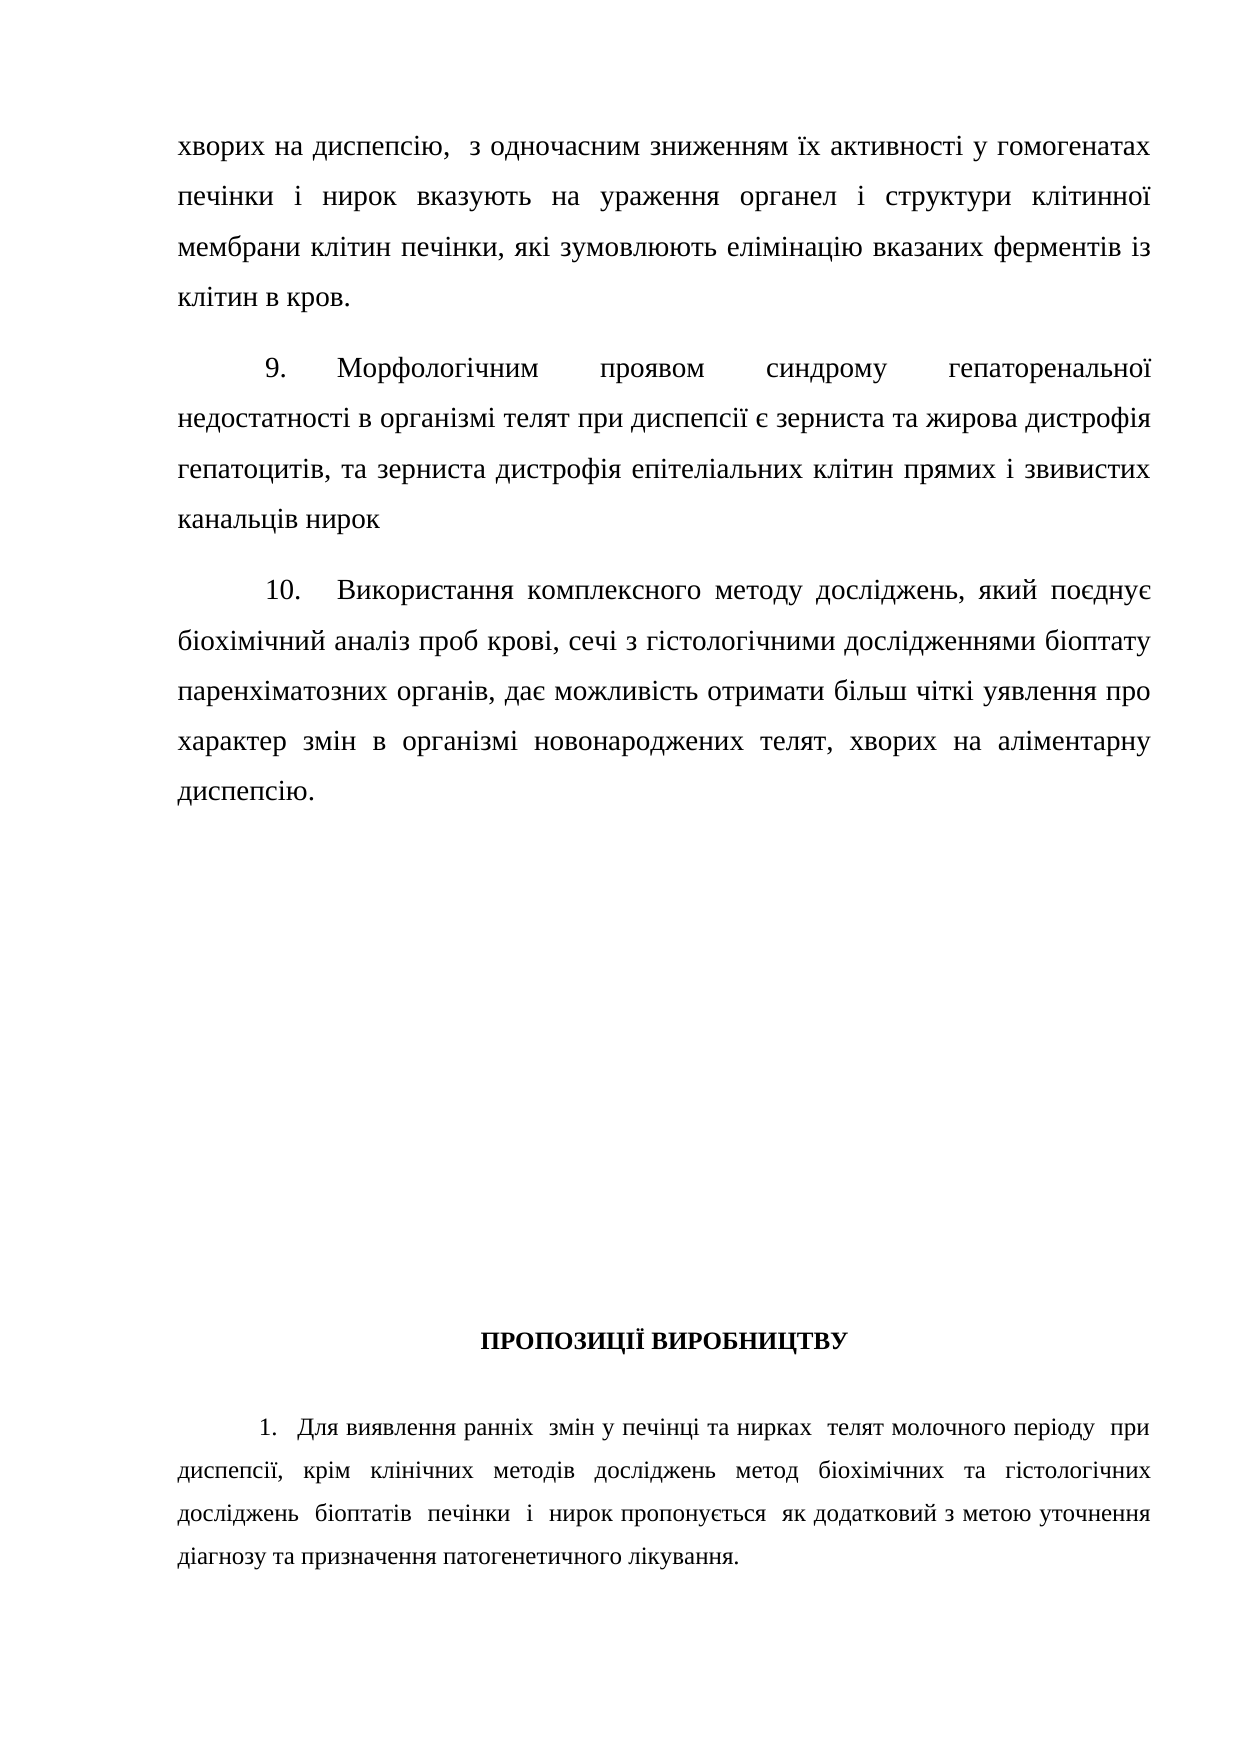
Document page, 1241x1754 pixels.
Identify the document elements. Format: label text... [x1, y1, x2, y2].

text ПРОПОЗИЦІЇ ВИРОБНИЦТВУ [177, 1326, 1152, 1354]
list Морфологічним проявом синдрому гепаторенальної недостатності в організмі телят при диспепсії є зерниста та жирова дистрофія гепатоцитів, та зерниста дистрофія епітеліальних клітин прямих і звивистих канальців нирок [177, 350, 1152, 535]
list Використання комплексного методу досліджень, який поєднує біохімічний аналіз проб крові, сечі з гістологічними дослідженнями біоптату паренхіматозних органів, дає можливість отримати більш чіткі уявлення про характер змін в організмі новонароджених телят, хворих на аліментарну диспепсію. [177, 572, 1152, 807]
list Для виявлення ранніх змін у печінці та нирках телят молочного періоду при диспепсії, крім клінічних методів досліджень метод біохімічних та гістологічних досліджень біоптатів печінки і нирок пропонується як додатковий з метою уточнення діагнозу та призначення патогенетичного лікування. [177, 1412, 1152, 1570]
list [177, 128, 1152, 313]
